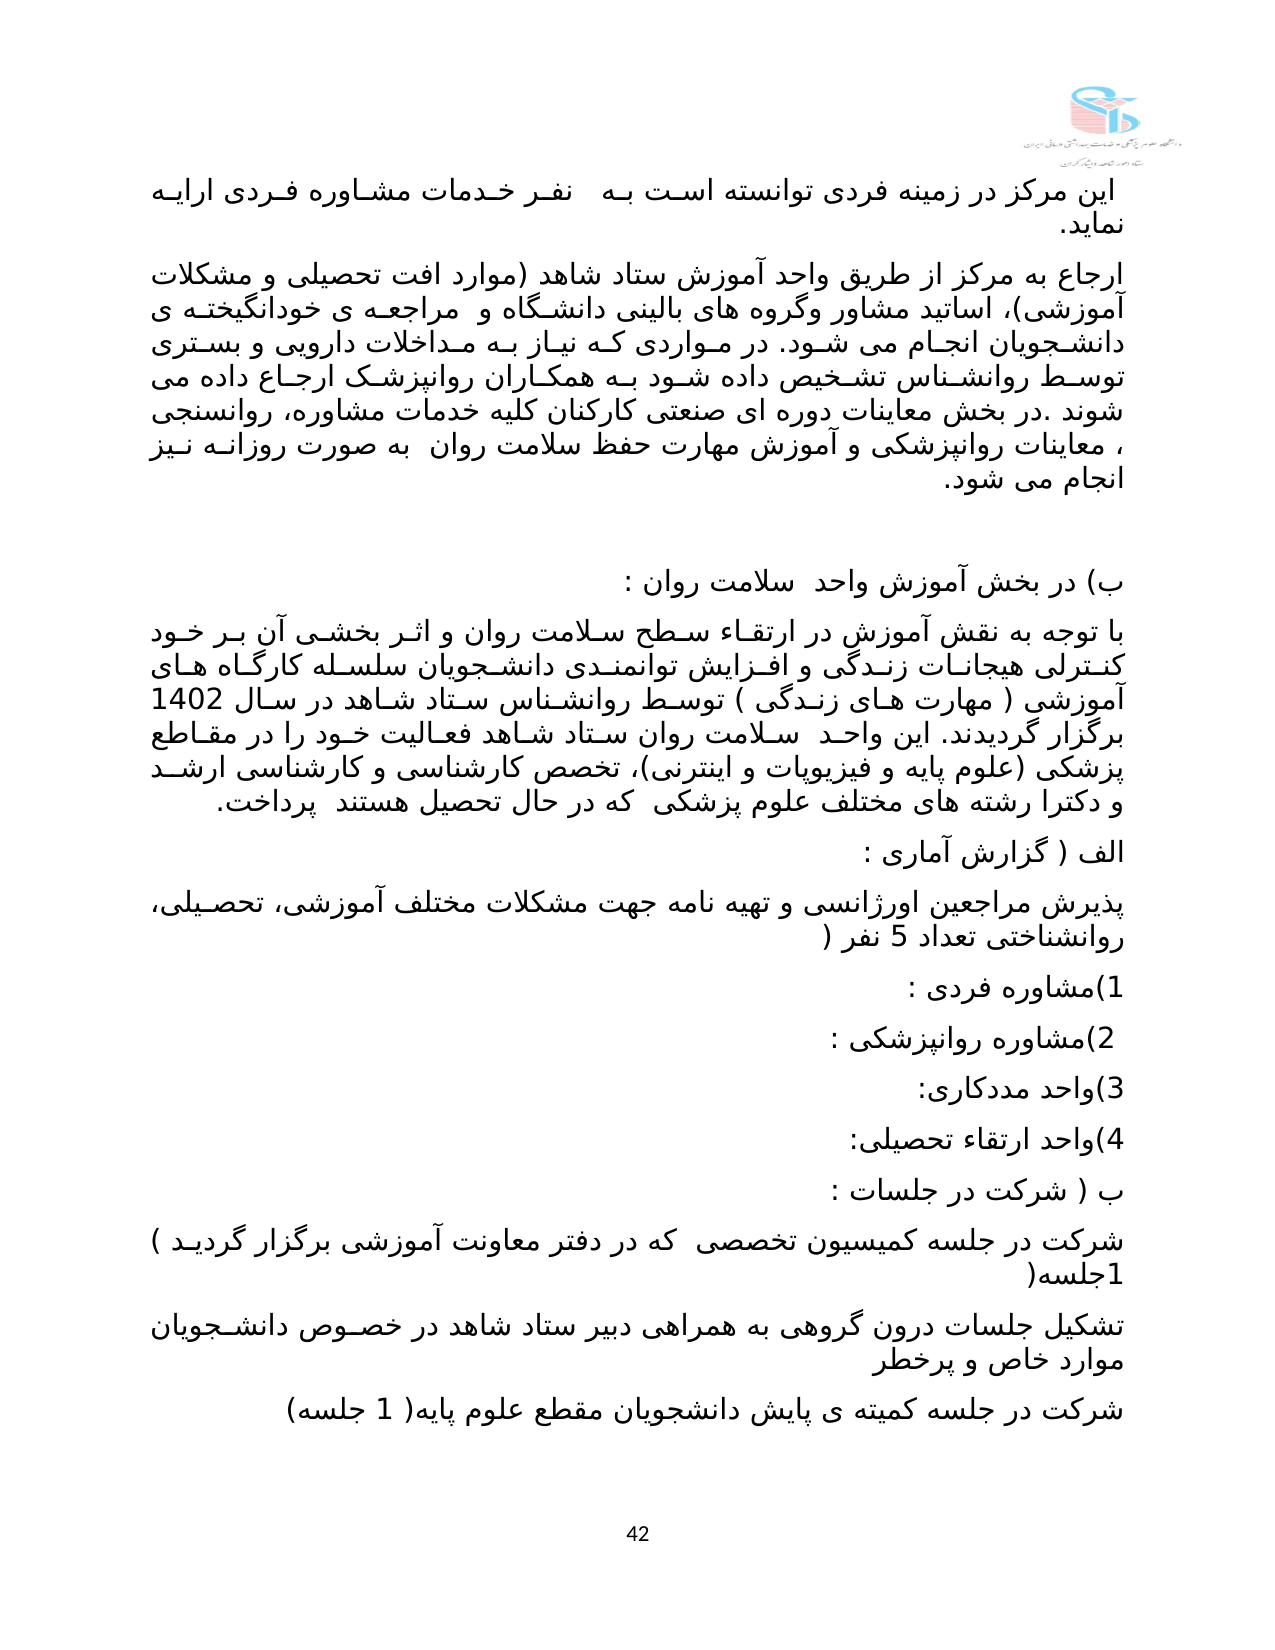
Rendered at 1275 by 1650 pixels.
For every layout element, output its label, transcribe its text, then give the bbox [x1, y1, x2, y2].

text الف ( گزارش آماری : [150, 835, 1125, 869]
text 1)مشاوره فردی : [150, 970, 1125, 1004]
text 4)واحد ارتقاء تحصیلی: [150, 1122, 1125, 1156]
text شرکت در جلسه کمیته ی پایش دانشجویان مقطع علوم پایه( 1 جلسه) [150, 1393, 1125, 1427]
text ب) در بخش آموزش واحد سلامت روان : [150, 564, 1125, 598]
text ارجاع به مرکز از طریق واحد آموزش ستاد شاهد (موارد افت تحصیلی و مشکلات آموزشی)، اساتید مشاور وگروه های بالینی دانشگاه و مراجعه ی خودانگیخته ی دانشجویان انجام می شود. در مواردی که نیاز به مداخلات دارویی و بستری توسط روانشناس تشخیص داده شود به همکاران روانپزشک ارجاع داده می شوند .در بخش معاینات دوره ای صنعتی کارکنان کلیه خدمات مشاوره، روانسنجی ، معاینات روانپزشکی و آموزش مهارت حفظ سلامت روان به صورت روزانه نیز انجام می شود. [150, 257, 1125, 495]
text ب ( شرکت در جلسات : [150, 1173, 1125, 1207]
text شرکت در جلسه کمیسیون تخصصی که در دفتر معاونت آموزشی برگزار گردید ) 1جلسه( [150, 1223, 1125, 1291]
picture [1000, 79, 1192, 173]
text این مرکز در زمینه فردی توانسته است به نفر خدمات مشاوره فردی ارایه نماید. [150, 150, 1125, 241]
text تشکیل جلسات درون گروهی به همراهی دبیر ستاد شاهد در خصوص دانشجویان موارد خاص و پرخطر [150, 1308, 1125, 1376]
text پذیرش مراجعین اورژانسی و تهیه نامه جهت مشکلات مختلف آموزشی، تحصیلی، روانشناختی تعداد 5 نفر ( [150, 886, 1125, 954]
text 2)مشاوره روانپزشکی : [150, 1021, 1125, 1055]
text 3)واحد مددکاری: [150, 1072, 1125, 1106]
text با توجه به نقش آموزش در ارتقاء سطح سلامت روان و اثر بخشی آن بر خود کنترلی هیجانات زندگی و افزایش توانمندی دانشجویان سلسله کارگاه های آموزشی ( مهارت های زندگی ) توسط روانشناس ستاد شاهد در سال 1402 برگزار گردیدند. این واحد سلامت روان ستاد شاهد فعالیت خود را در مقاطع پزشکی (علوم پایه و فیزیوپات و اینترنی)، تخصص کارشناسی و کارشناسی ارشد و دکترا رشته های مختلف علوم پزشکی که در حال تحصیل هستند پرداخت. [150, 615, 1125, 818]
